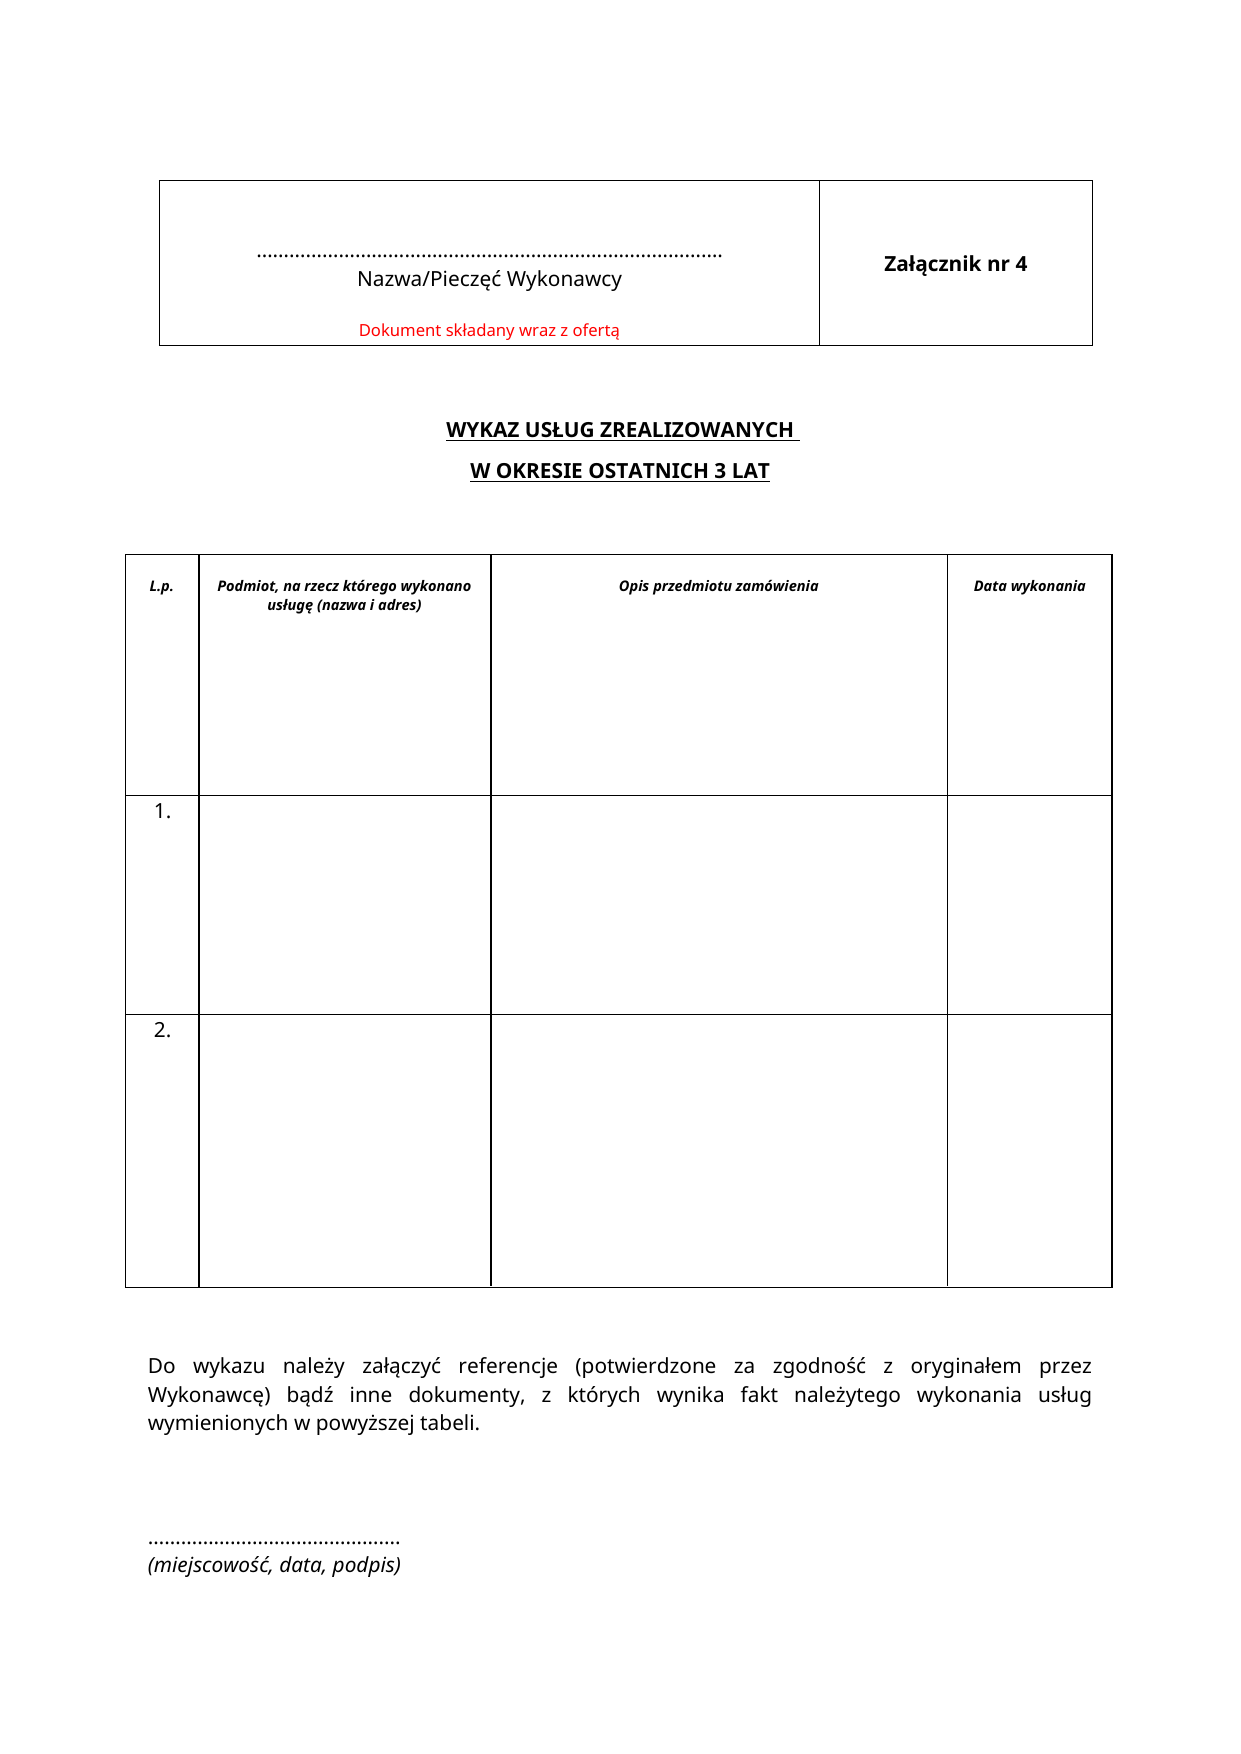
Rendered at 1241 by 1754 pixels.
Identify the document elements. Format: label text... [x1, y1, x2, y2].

table_header Data wykonania [948, 555, 1111, 795]
table_cell 2. [126, 1015, 198, 1287]
text (miejscowość, data, podpis) [148, 1550, 1093, 1579]
table_header L.p. [126, 555, 198, 795]
table_header Załącznik nr 4 [820, 181, 1092, 345]
table_header …………………………………………………………………………. Nazwa/Pieczęć Wykonawcy Dokument składany wraz z ofertą [160, 181, 819, 345]
table_cell [491, 1015, 948, 1287]
text WYKAZ USŁUG ZREALIZOWANYCH [148, 416, 1093, 444]
table_cell [948, 796, 1111, 1013]
table_cell [200, 1015, 491, 1287]
text Do wykazu należy załączyć referencje (potwierdzone za zgodność z oryginałem przez Wykonawcę) bądź inne dokumenty, z których wynika fakt należytego wykonania usług wymienionych w powyższej tabeli. [148, 1351, 1093, 1437]
text W OKRESIE OSTATNICH 3 LAT [148, 457, 1093, 485]
table_cell [492, 796, 947, 1013]
text …………………………………….... [148, 1522, 1093, 1550]
table_header Opis przedmiotu zamówienia [492, 555, 947, 795]
table_cell 1. [126, 796, 198, 1013]
table_cell [200, 796, 490, 1013]
table_header Podmiot, na rzecz którego wykonano usługę (nazwa i adres) [200, 555, 490, 795]
table_cell [948, 1015, 1111, 1287]
